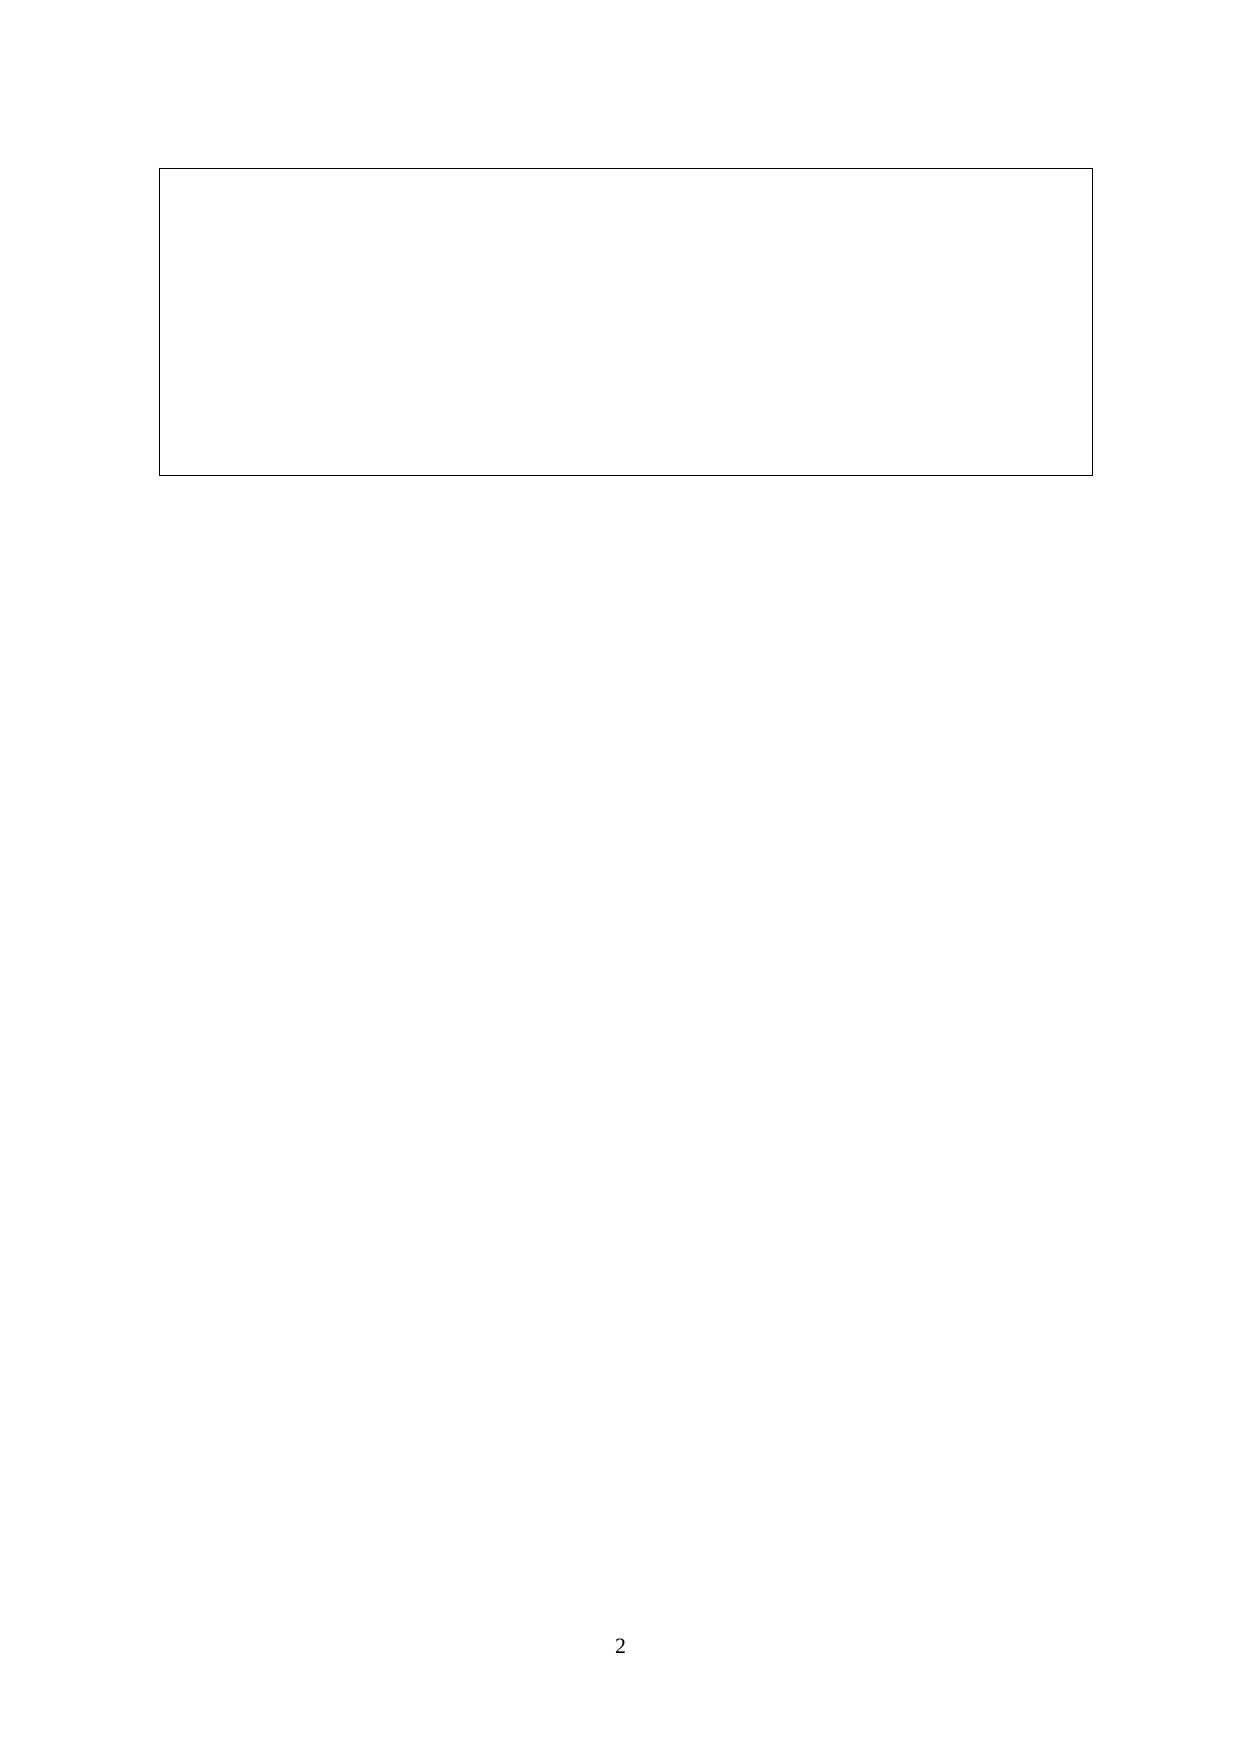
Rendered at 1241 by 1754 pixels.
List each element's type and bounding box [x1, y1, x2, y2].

table_header [160, 169, 1092, 475]
